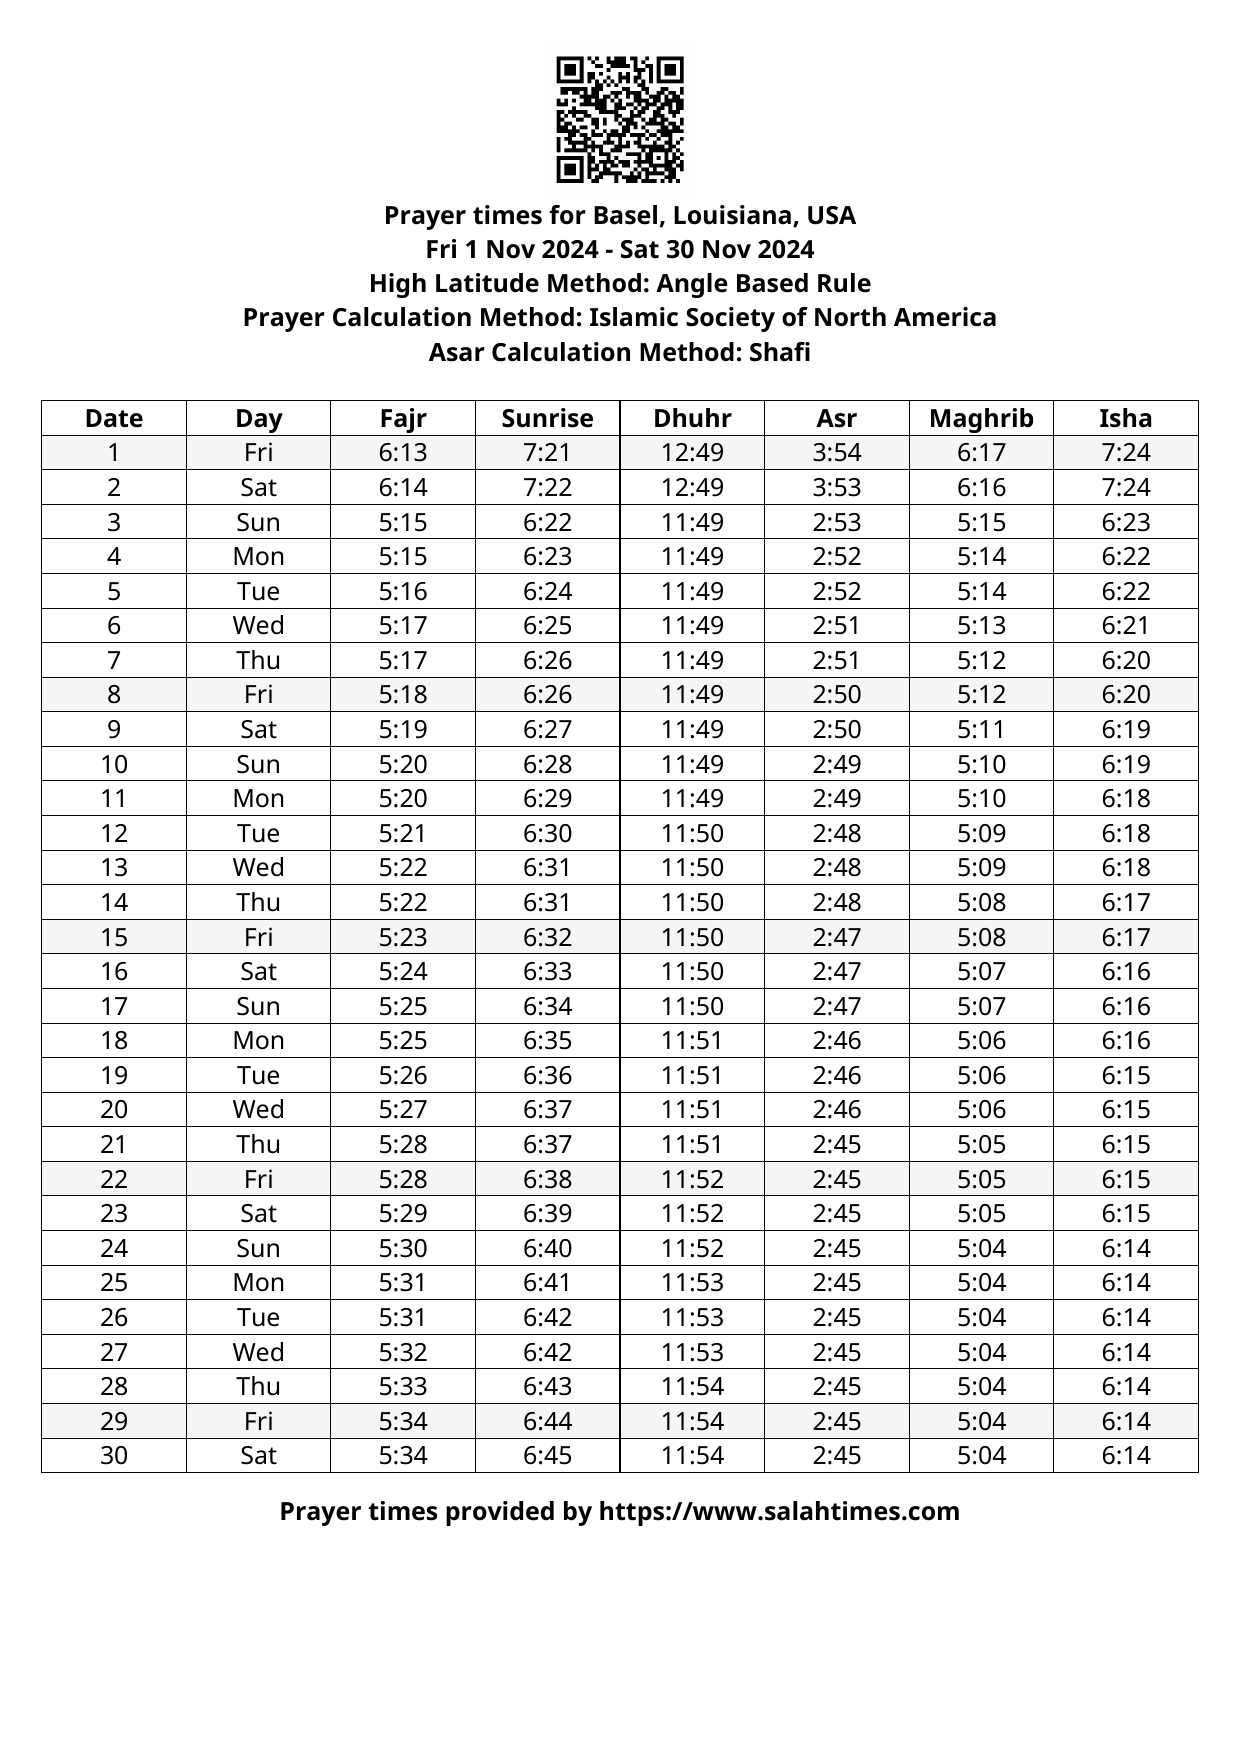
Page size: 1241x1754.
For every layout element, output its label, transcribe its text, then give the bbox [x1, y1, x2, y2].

table_cell 7:24 [1054, 436, 1198, 469]
table_cell 6:22 [1054, 539, 1198, 573]
table_cell 2:45 [765, 1300, 909, 1334]
table_cell 6:38 [476, 1162, 619, 1195]
table_cell 5:04 [910, 1369, 1053, 1403]
table_cell 2 [42, 470, 186, 504]
table_cell 6:32 [476, 920, 619, 953]
table_cell 2:52 [765, 539, 909, 573]
table_cell 2:48 [765, 885, 909, 919]
table_cell 15 [42, 920, 186, 953]
table_cell 11 [42, 781, 186, 815]
table_cell 30 [42, 1439, 186, 1472]
table_cell 11:50 [621, 920, 764, 953]
table_cell 5:15 [910, 505, 1053, 538]
table_cell 5:27 [331, 1093, 475, 1126]
table_cell 2:51 [765, 609, 909, 642]
table_cell 11:50 [621, 885, 764, 919]
table_cell 6:14 [1054, 1369, 1198, 1403]
table_cell 5:12 [910, 678, 1053, 711]
table_cell 6:18 [1054, 816, 1198, 849]
table_cell 5:07 [910, 954, 1053, 988]
table_cell 5:25 [331, 989, 475, 1022]
table_cell 6:15 [1054, 1058, 1198, 1092]
table_cell 2:48 [765, 851, 909, 884]
table_cell 2:47 [765, 989, 909, 1022]
table_cell 6:16 [1054, 1024, 1198, 1057]
table_cell 2:50 [765, 712, 909, 746]
table_cell 11:50 [621, 851, 764, 884]
table_cell Sat [187, 1196, 330, 1230]
table_cell 11:51 [621, 1024, 764, 1057]
table_cell 11:54 [621, 1439, 764, 1472]
table_cell 6:16 [910, 470, 1053, 504]
table_cell 2:47 [765, 954, 909, 988]
table_cell 11:50 [621, 816, 764, 849]
table_cell 6:14 [1054, 1231, 1198, 1264]
table_cell 11:53 [621, 1335, 764, 1368]
table_cell 6:22 [1054, 574, 1198, 607]
table_cell 18 [42, 1024, 186, 1057]
table_cell 2:52 [765, 574, 909, 607]
table_cell 6:42 [476, 1300, 619, 1334]
table_cell 2:45 [765, 1127, 909, 1161]
table_cell 9 [42, 712, 186, 746]
table_cell 6:40 [476, 1231, 619, 1264]
table_cell 5:20 [331, 747, 475, 780]
table_cell 4 [42, 539, 186, 573]
table_cell 10 [42, 747, 186, 780]
table_cell 6:30 [476, 816, 619, 849]
table_cell 5:04 [910, 1335, 1053, 1368]
text High Latitude Method: Angle Based Rule [42, 266, 1198, 300]
table_cell Tue [187, 816, 330, 849]
table_cell 6:31 [476, 885, 619, 919]
table_cell 2:45 [765, 1404, 909, 1437]
table_cell 5:30 [331, 1231, 475, 1264]
table_cell 6:16 [1054, 954, 1198, 988]
table_cell 5:18 [331, 678, 475, 711]
table_cell 11:49 [621, 678, 764, 711]
table_cell Sun [187, 747, 330, 780]
table_cell Sat [187, 954, 330, 988]
table_cell 23 [42, 1196, 186, 1230]
table_cell 29 [42, 1404, 186, 1437]
table_cell Fri [187, 678, 330, 711]
table_cell 5:10 [910, 781, 1053, 815]
table_cell 12 [42, 816, 186, 849]
table_cell 5:04 [910, 1404, 1053, 1437]
table_cell 20 [42, 1093, 186, 1126]
table_cell 6:14 [1054, 1439, 1198, 1472]
table_cell Wed [187, 1335, 330, 1368]
table_cell 6:35 [476, 1024, 619, 1057]
table_cell 5:15 [331, 505, 475, 538]
table_cell 5:17 [331, 643, 475, 677]
table_cell 5:17 [331, 609, 475, 642]
table_cell 2:49 [765, 747, 909, 780]
table_cell 6:26 [476, 643, 619, 677]
table_cell 5:14 [910, 574, 1053, 607]
table_cell 2:47 [765, 920, 909, 953]
table_cell 22 [42, 1162, 186, 1195]
table_cell 11:51 [621, 1127, 764, 1161]
table_cell 11:49 [621, 747, 764, 780]
table_cell Tue [187, 1058, 330, 1092]
table_cell 14 [42, 885, 186, 919]
table_cell Mon [187, 1266, 330, 1299]
table_cell 2:45 [765, 1439, 909, 1472]
table_cell 6:23 [1054, 505, 1198, 538]
table_cell 5:04 [910, 1300, 1053, 1334]
table_cell 5:22 [331, 851, 475, 884]
table_cell 2:50 [765, 678, 909, 711]
table_cell 5:08 [910, 920, 1053, 953]
table_header Sunrise [476, 401, 619, 434]
table_header Isha [1054, 401, 1198, 434]
table_cell 6:33 [476, 954, 619, 988]
table_cell Sun [187, 989, 330, 1022]
table_cell 16 [42, 954, 186, 988]
table_cell 6:15 [1054, 1127, 1198, 1161]
table_cell 6:17 [910, 436, 1053, 469]
table_cell 6:45 [476, 1439, 619, 1472]
table_cell 6:29 [476, 781, 619, 815]
table_cell 11:49 [621, 505, 764, 538]
table_cell 5:19 [331, 712, 475, 746]
table_cell 5:34 [331, 1404, 475, 1437]
table_cell Fri [187, 1162, 330, 1195]
table_cell 12:49 [621, 436, 764, 469]
table_cell 7:22 [476, 470, 619, 504]
table_header Fajr [331, 401, 475, 434]
table_cell 6:19 [1054, 712, 1198, 746]
table_cell 13 [42, 851, 186, 884]
table_cell 8 [42, 678, 186, 711]
table_cell 6:16 [1054, 989, 1198, 1022]
table_cell Thu [187, 885, 330, 919]
table_cell Fri [187, 920, 330, 953]
table_cell 11:49 [621, 643, 764, 677]
table_cell 19 [42, 1058, 186, 1092]
table_cell 21 [42, 1127, 186, 1161]
table_cell 6:28 [476, 747, 619, 780]
table_cell 5:28 [331, 1162, 475, 1195]
table_cell 6:18 [1054, 851, 1198, 884]
table_cell 2:51 [765, 643, 909, 677]
table_cell 5:20 [331, 781, 475, 815]
table_cell Fri [187, 1404, 330, 1437]
table_cell 2:53 [765, 505, 909, 538]
table_cell 6:20 [1054, 643, 1198, 677]
table_cell 11:52 [621, 1196, 764, 1230]
table_cell 2:45 [765, 1369, 909, 1403]
table_cell Sat [187, 470, 330, 504]
table_cell 7:24 [1054, 470, 1198, 504]
table_cell Fri [187, 436, 330, 469]
table_cell 11:49 [621, 574, 764, 607]
table_cell 6:37 [476, 1127, 619, 1161]
table_cell 11:53 [621, 1266, 764, 1299]
table_cell 6:14 [331, 470, 475, 504]
table_cell 2:45 [765, 1231, 909, 1264]
table_cell 6:43 [476, 1369, 619, 1403]
table_cell 2:48 [765, 816, 909, 849]
table_cell 5:10 [910, 747, 1053, 780]
table_cell 6:39 [476, 1196, 619, 1230]
text Prayer times for Basel, Louisiana, USA [42, 198, 1198, 232]
table_cell 6:24 [476, 574, 619, 607]
table_cell Thu [187, 643, 330, 677]
table_cell 11:53 [621, 1300, 764, 1334]
table_cell 2:49 [765, 781, 909, 815]
table_cell 5:25 [331, 1024, 475, 1057]
table_cell 25 [42, 1266, 186, 1299]
table_cell 11:54 [621, 1404, 764, 1437]
table_cell 6:18 [1054, 781, 1198, 815]
table_cell 26 [42, 1300, 186, 1334]
table_cell 5:31 [331, 1266, 475, 1299]
table_cell 6:41 [476, 1266, 619, 1299]
table_cell 5:23 [331, 920, 475, 953]
table_cell 6:14 [1054, 1300, 1198, 1334]
table_cell 2:45 [765, 1335, 909, 1368]
table_cell Wed [187, 851, 330, 884]
table_header Day [187, 401, 330, 434]
table_cell 1 [42, 436, 186, 469]
table_cell 5:11 [910, 712, 1053, 746]
table_cell 5:13 [910, 609, 1053, 642]
table_cell 24 [42, 1231, 186, 1264]
table_cell 5:14 [910, 539, 1053, 573]
table_cell 11:52 [621, 1162, 764, 1195]
table_cell 6:27 [476, 712, 619, 746]
table_cell 11:49 [621, 781, 764, 815]
table_cell 5:34 [331, 1439, 475, 1472]
table_cell Wed [187, 1093, 330, 1126]
table_cell 5:15 [331, 539, 475, 573]
table_cell 7 [42, 643, 186, 677]
table_cell 5:16 [331, 574, 475, 607]
table_cell 12:49 [621, 470, 764, 504]
table_cell Sat [187, 1439, 330, 1472]
table_cell 5:08 [910, 885, 1053, 919]
table_cell 2:45 [765, 1162, 909, 1195]
table_cell Thu [187, 1127, 330, 1161]
table_cell 6:20 [1054, 678, 1198, 711]
table_header Date [42, 401, 186, 434]
table_cell 5:04 [910, 1266, 1053, 1299]
table_cell 6:15 [1054, 1196, 1198, 1230]
text Asar Calculation Method: Shafi [42, 334, 1198, 368]
table_cell 6:22 [476, 505, 619, 538]
table_cell 5:09 [910, 816, 1053, 849]
table_cell 6:19 [1054, 747, 1198, 780]
table_cell Mon [187, 539, 330, 573]
table_cell 6:37 [476, 1093, 619, 1126]
table_cell 3 [42, 505, 186, 538]
text Fri 1 Nov 2024 - Sat 30 Nov 2024 [42, 232, 1198, 266]
table_cell 5:05 [910, 1196, 1053, 1230]
text Prayer Calculation Method: Islamic Society of North America [42, 300, 1198, 334]
table_cell 11:49 [621, 712, 764, 746]
table_cell 5 [42, 574, 186, 607]
table_cell 6:36 [476, 1058, 619, 1092]
table_cell 2:46 [765, 1024, 909, 1057]
table_cell 6:17 [1054, 920, 1198, 953]
table_cell 2:45 [765, 1266, 909, 1299]
table_cell 28 [42, 1369, 186, 1403]
table_cell 6 [42, 609, 186, 642]
table_cell 2:46 [765, 1058, 909, 1092]
table_cell 6:23 [476, 539, 619, 573]
table_header Maghrib [910, 401, 1053, 434]
table_cell 5:29 [331, 1196, 475, 1230]
table_cell 6:26 [476, 678, 619, 711]
table_cell 5:21 [331, 816, 475, 849]
table_cell 6:14 [1054, 1335, 1198, 1368]
table_cell 17 [42, 989, 186, 1022]
table_cell Mon [187, 781, 330, 815]
table_cell 5:06 [910, 1024, 1053, 1057]
table_cell 6:15 [1054, 1093, 1198, 1126]
table_cell 5:06 [910, 1058, 1053, 1092]
table_cell Thu [187, 1369, 330, 1403]
table_cell 5:04 [910, 1439, 1053, 1472]
table_cell 5:32 [331, 1335, 475, 1368]
table_cell 27 [42, 1335, 186, 1368]
table_cell 5:31 [331, 1300, 475, 1334]
table_cell 5:24 [331, 954, 475, 988]
table_cell 5:12 [910, 643, 1053, 677]
table_cell 6:31 [476, 851, 619, 884]
table_header Dhuhr [621, 401, 764, 434]
table_cell 6:25 [476, 609, 619, 642]
table_cell 5:05 [910, 1127, 1053, 1161]
table_cell 6:42 [476, 1335, 619, 1368]
table_cell 11:52 [621, 1231, 764, 1264]
table_cell 11:50 [621, 954, 764, 988]
table_cell Sun [187, 505, 330, 538]
table_cell Tue [187, 574, 330, 607]
table_cell 6:15 [1054, 1162, 1198, 1195]
table_cell 3:54 [765, 436, 909, 469]
table_cell Sat [187, 712, 330, 746]
picture [542, 41, 699, 198]
table_cell Wed [187, 609, 330, 642]
table_cell 6:44 [476, 1404, 619, 1437]
table_cell 11:51 [621, 1093, 764, 1126]
table_cell 2:45 [765, 1196, 909, 1230]
table_cell 11:49 [621, 539, 764, 573]
table_cell 5:09 [910, 851, 1053, 884]
table_cell 5:04 [910, 1231, 1053, 1264]
table_cell 11:50 [621, 989, 764, 1022]
table_cell 5:28 [331, 1127, 475, 1161]
table_cell 6:13 [331, 436, 475, 469]
table_header Asr [765, 401, 909, 434]
table_cell 11:49 [621, 609, 764, 642]
table_cell 5:05 [910, 1162, 1053, 1195]
table_cell 5:26 [331, 1058, 475, 1092]
table_cell 11:51 [621, 1058, 764, 1092]
table_cell 6:17 [1054, 885, 1198, 919]
table_cell 7:21 [476, 436, 619, 469]
table_cell 5:07 [910, 989, 1053, 1022]
table_cell 5:33 [331, 1369, 475, 1403]
table_cell Tue [187, 1300, 330, 1334]
table_cell 2:46 [765, 1093, 909, 1126]
table_cell Sun [187, 1231, 330, 1264]
table_cell 6:14 [1054, 1266, 1198, 1299]
table_cell 6:34 [476, 989, 619, 1022]
table_cell 6:21 [1054, 609, 1198, 642]
table_cell Mon [187, 1024, 330, 1057]
table_cell 5:06 [910, 1093, 1053, 1126]
table_cell 11:54 [621, 1369, 764, 1403]
table_cell 5:22 [331, 885, 475, 919]
table_cell 3:53 [765, 470, 909, 504]
table_cell 6:14 [1054, 1404, 1198, 1437]
text Prayer times provided by https://www.salahtimes.com [42, 1494, 1198, 1528]
